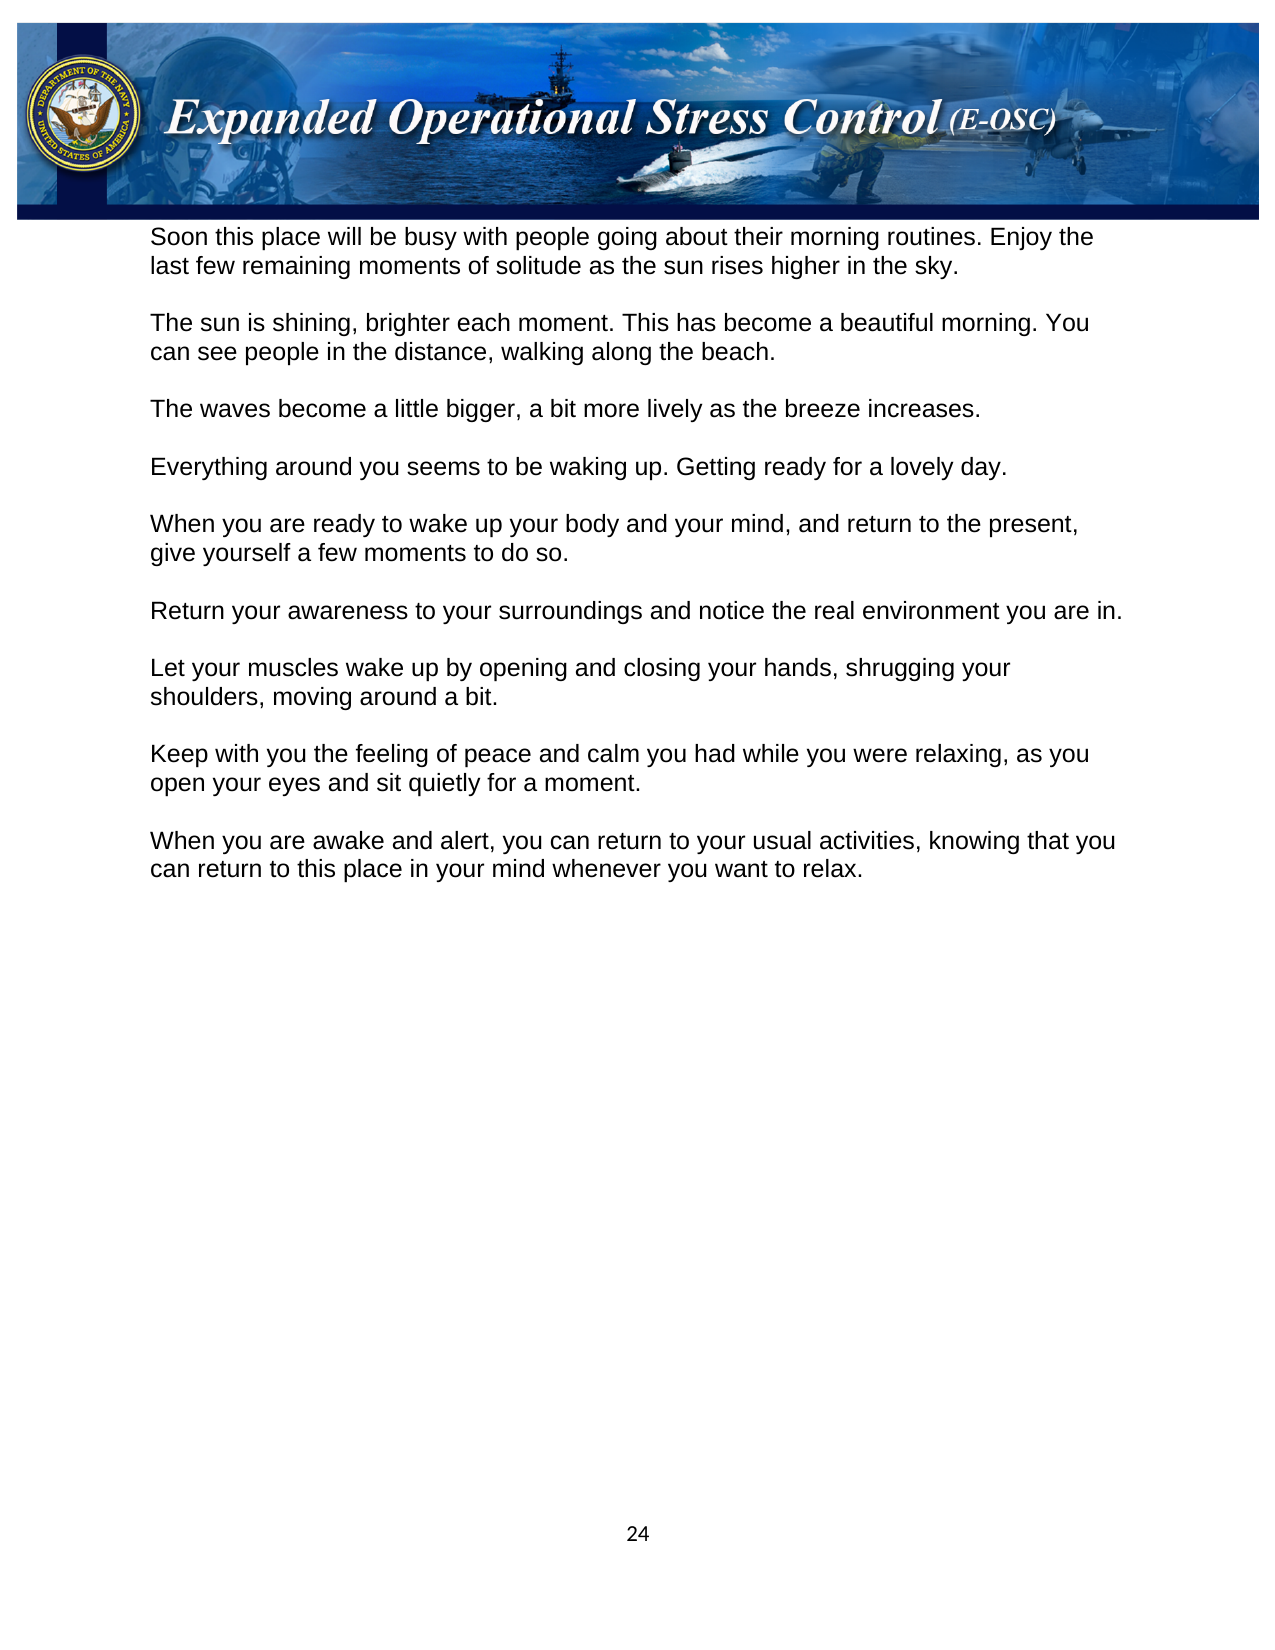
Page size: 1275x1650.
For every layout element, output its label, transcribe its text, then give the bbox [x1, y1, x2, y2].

text Let your muscles wake up by opening and closing your hands, shrugging your shoulders, moving around a bit. [150, 653, 1125, 711]
text Keep with you the feeling of peace and calm you had while you were relaxing, as you open your eyes and sit quietly for a moment. [150, 739, 1125, 797]
text Everything around you seems to be waking up. Getting ready for a lovely day. [150, 452, 1125, 481]
text The sun is shining, brighter each moment. This has become a beautiful morning. You can see people in the distance, walking along the beach. [150, 308, 1125, 366]
text Soon this place will be busy with people going about their morning routines. Enjoy the last few remaining moments of solitude as the sun rises higher in the sky. [150, 150, 1125, 279]
text Return your awareness to your surroundings and notice the real environment you are in. [150, 596, 1125, 624]
picture [0, 0, 1275, 222]
text The waves become a little bigger, a bit more lively as the breeze increases. [150, 394, 1125, 423]
text When you are ready to wake up your body and your mind, and return to the present, give yourself a few moments to do so. [150, 509, 1125, 567]
text When you are awake and alert, you can return to your usual activities, knowing that you can return to this place in your mind whenever you want to relax. [150, 826, 1125, 883]
